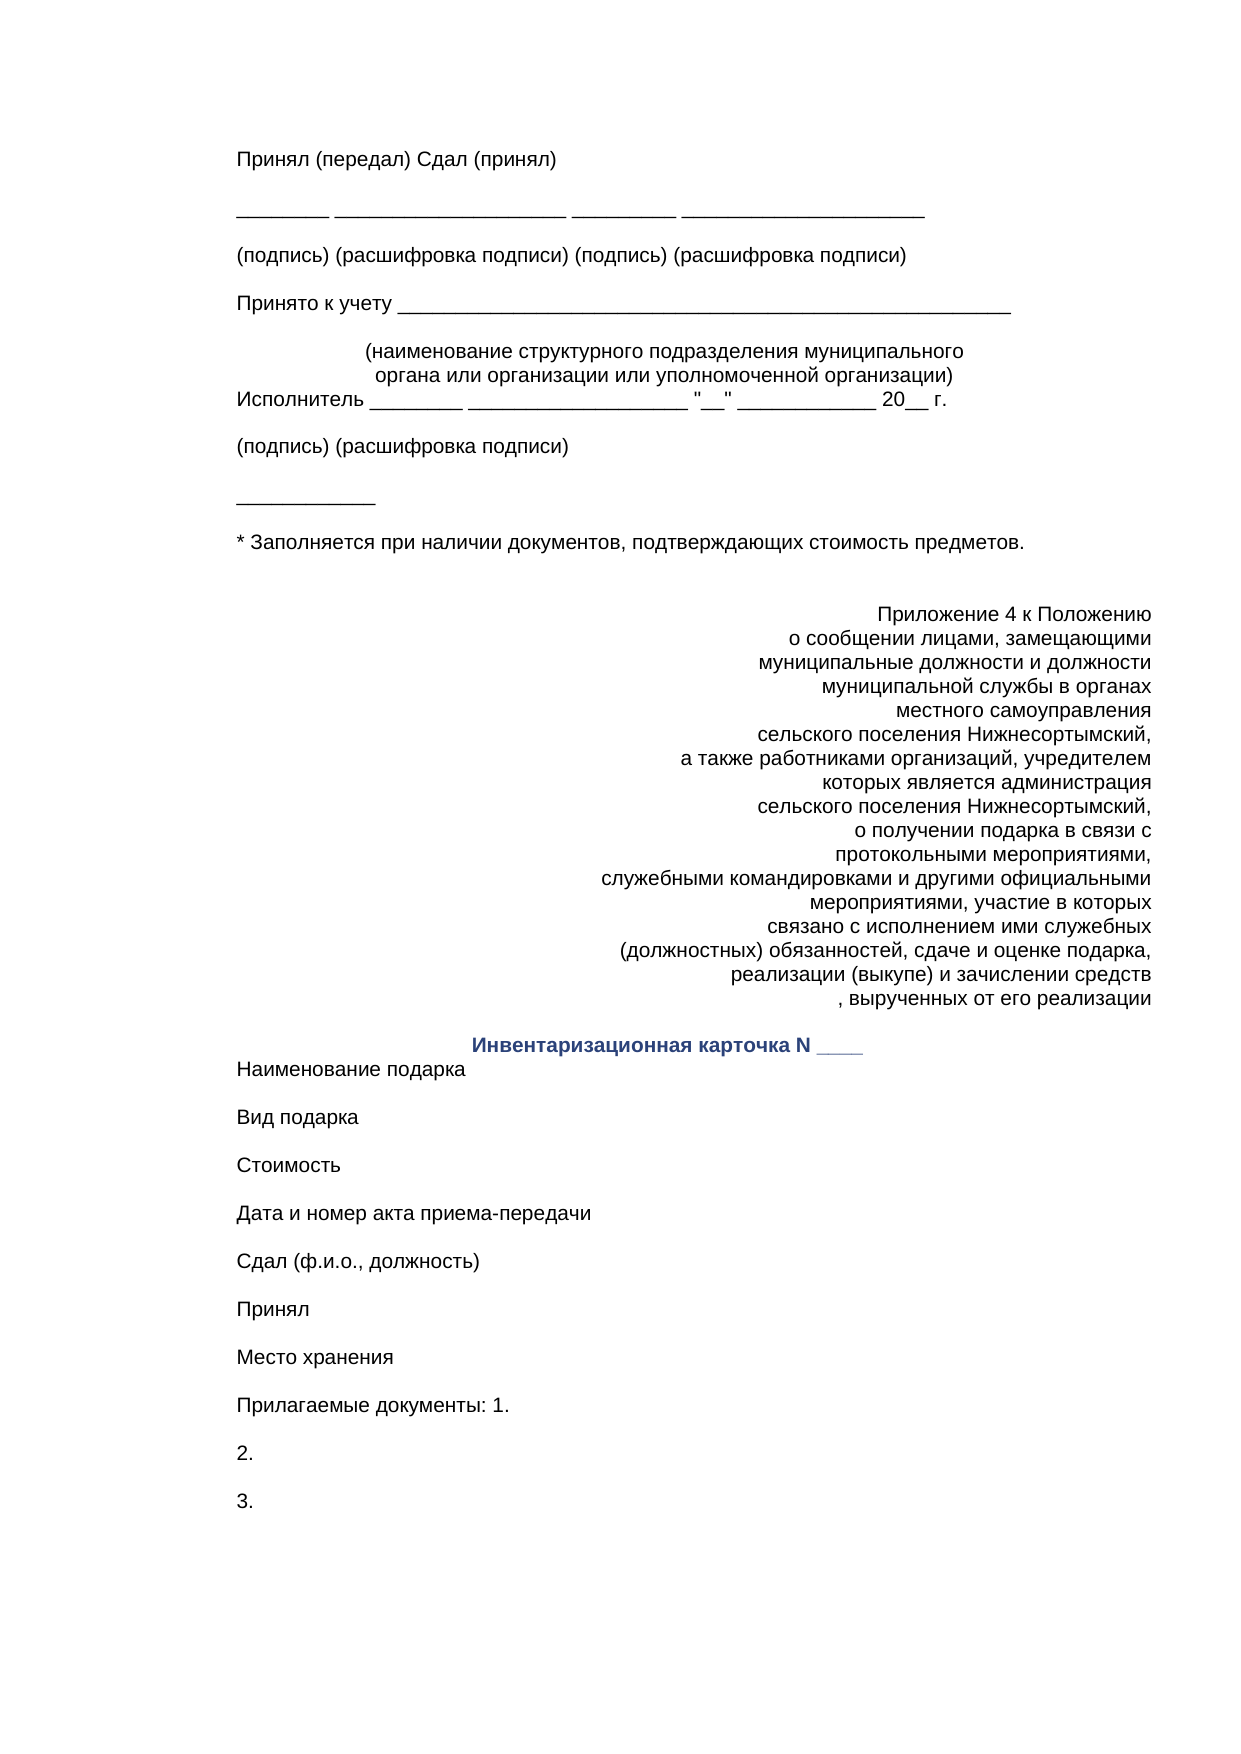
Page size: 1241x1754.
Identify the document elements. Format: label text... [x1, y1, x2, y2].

text мероприятиями, участие в которых [177, 889, 1152, 913]
text , вырученных от его реализации [177, 985, 1152, 1009]
text (наименование структурного подразделения муниципального [177, 338, 1152, 362]
text местного самоуправления [177, 698, 1152, 722]
text органа или организации или уполномоченной организации) [177, 362, 1152, 386]
text Исполнитель ________ ___________________ "__" ____________ 20__ г. [177, 386, 1152, 410]
text (должностных) обязанностей, сдаче и оценке подарка, [177, 937, 1152, 961]
text о сообщении лицами, замещающими [177, 626, 1152, 650]
text протокольными мероприятиями, [177, 842, 1152, 866]
text Наименование подарка [177, 1057, 1152, 1081]
text реализации (выкупе) и зачислении средств [177, 961, 1152, 985]
text Принял (передал) Сдал (принял) [177, 147, 1152, 171]
text Стоимость [177, 1153, 1152, 1177]
text Принято к учету _____________________________________________________ [177, 291, 1152, 314]
text которых является администрация [177, 770, 1152, 794]
text 3. [177, 1488, 1152, 1512]
text ____________ [177, 482, 1152, 506]
text сельского поселения Нижнесортымский, [177, 722, 1152, 746]
text связано с исполнением ими служебных [177, 913, 1152, 937]
text (подпись) (расшифровка подписи) [177, 434, 1152, 458]
text Прилагаемые документы: 1. [177, 1393, 1152, 1417]
text о получении подарка в связи с [177, 818, 1152, 842]
text 2. [177, 1441, 1152, 1464]
text (подпись) (расшифровка подписи) (подпись) (расшифровка подписи) [177, 243, 1152, 267]
text Сдал (ф.и.о., должность) [177, 1249, 1152, 1273]
text Принял [177, 1297, 1152, 1321]
text Приложение 4 к Положению [177, 602, 1152, 626]
text а также работниками организаций, учредителем [177, 746, 1152, 770]
text Вид подарка [177, 1105, 1152, 1129]
text Дата и номер акта приема-передачи [177, 1201, 1152, 1225]
text Место хранения [177, 1345, 1152, 1369]
text муниципальной службы в органах [177, 674, 1152, 698]
text ________ ____________________ _________ _____________________ [177, 195, 1152, 219]
text служебными командировками и другими официальными [177, 866, 1152, 889]
text сельского поселения Нижнесортымский, [177, 794, 1152, 818]
text муниципальные должности и должности [177, 650, 1152, 674]
text Инвентаризационная карточка N ____ [177, 1033, 1152, 1057]
text * Заполняется при наличии документов, подтверждающих стоимость предметов. [177, 530, 1152, 554]
